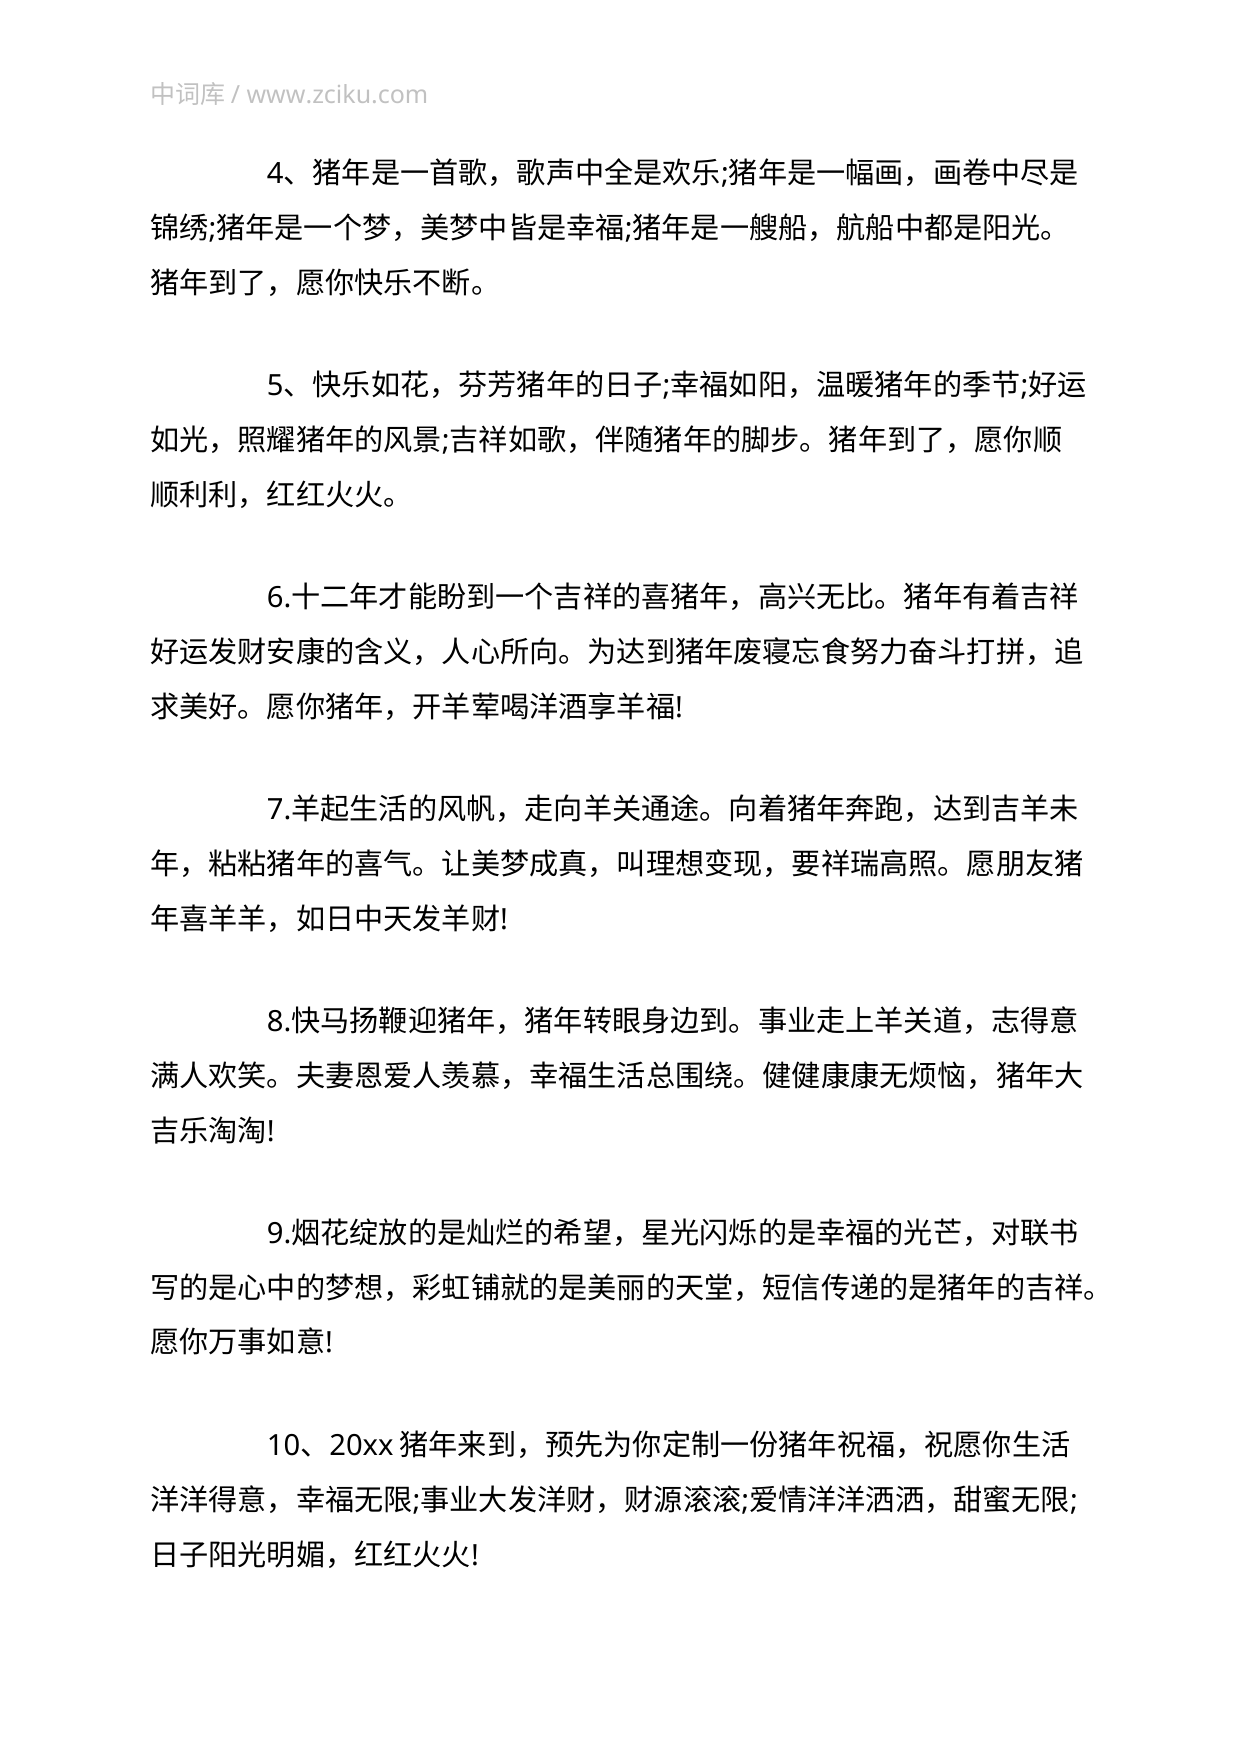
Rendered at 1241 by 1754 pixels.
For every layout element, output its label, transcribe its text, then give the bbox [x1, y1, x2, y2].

text 8.快马扬鞭迎猪年，猪年转眼身边到。事业走上羊关道，志得意满人欢笑。夫妻恩爱人羡慕，幸福生活总围绕。健健康康无烦恼，猪年大吉乐淘淘! [150, 997, 1090, 1149]
text 7.羊起生活的风帆，走向羊关通途。向着猪年奔跑，达到吉羊未年，粘粘猪年的喜气。让美梦成真，叫理想变现，要祥瑞高照。愿朋友猪年喜羊羊，如日中天发羊财! [150, 785, 1090, 938]
text 5、快乐如花，芬芳猪年的日子;幸福如阳，温暖猪年的季节;好运如光，照耀猪年的风景;吉祥如歌，伴随猪年的脚步。猪年到了，愿你顺顺利利，红红火火。 [150, 362, 1090, 514]
text 6.十二年才能盼到一个吉祥的喜猪年，高兴无比。猪年有着吉祥好运发财安康的含义，人心所向。为达到猪年废寝忘食努力奋斗打拼，追求美好。愿你猪年，开羊荤喝洋酒享羊福! [150, 573, 1090, 726]
text 9.烟花绽放的是灿烂的希望，星光闪烁的是幸福的光芒，对联书写的是心中的梦想，彩虹铺就的是美丽的天堂，短信传递的是猪年的吉祥。愿你万事如意! [150, 1209, 1090, 1361]
text 10、20xx猪年来到，预先为你定制一份猪年祝福，祝愿你生活洋洋得意，幸福无限;事业大发洋财，财源滚滚;爱情洋洋洒洒，甜蜜无限;日子阳光明媚，红红火火! [150, 1421, 1090, 1573]
text 4、猪年是一首歌，歌声中全是欢乐;猪年是一幅画，画卷中尽是锦绣;猪年是一个梦，美梦中皆是幸福;猪年是一艘船，航船中都是阳光。猪年到了，愿你快乐不断。 [150, 150, 1090, 302]
